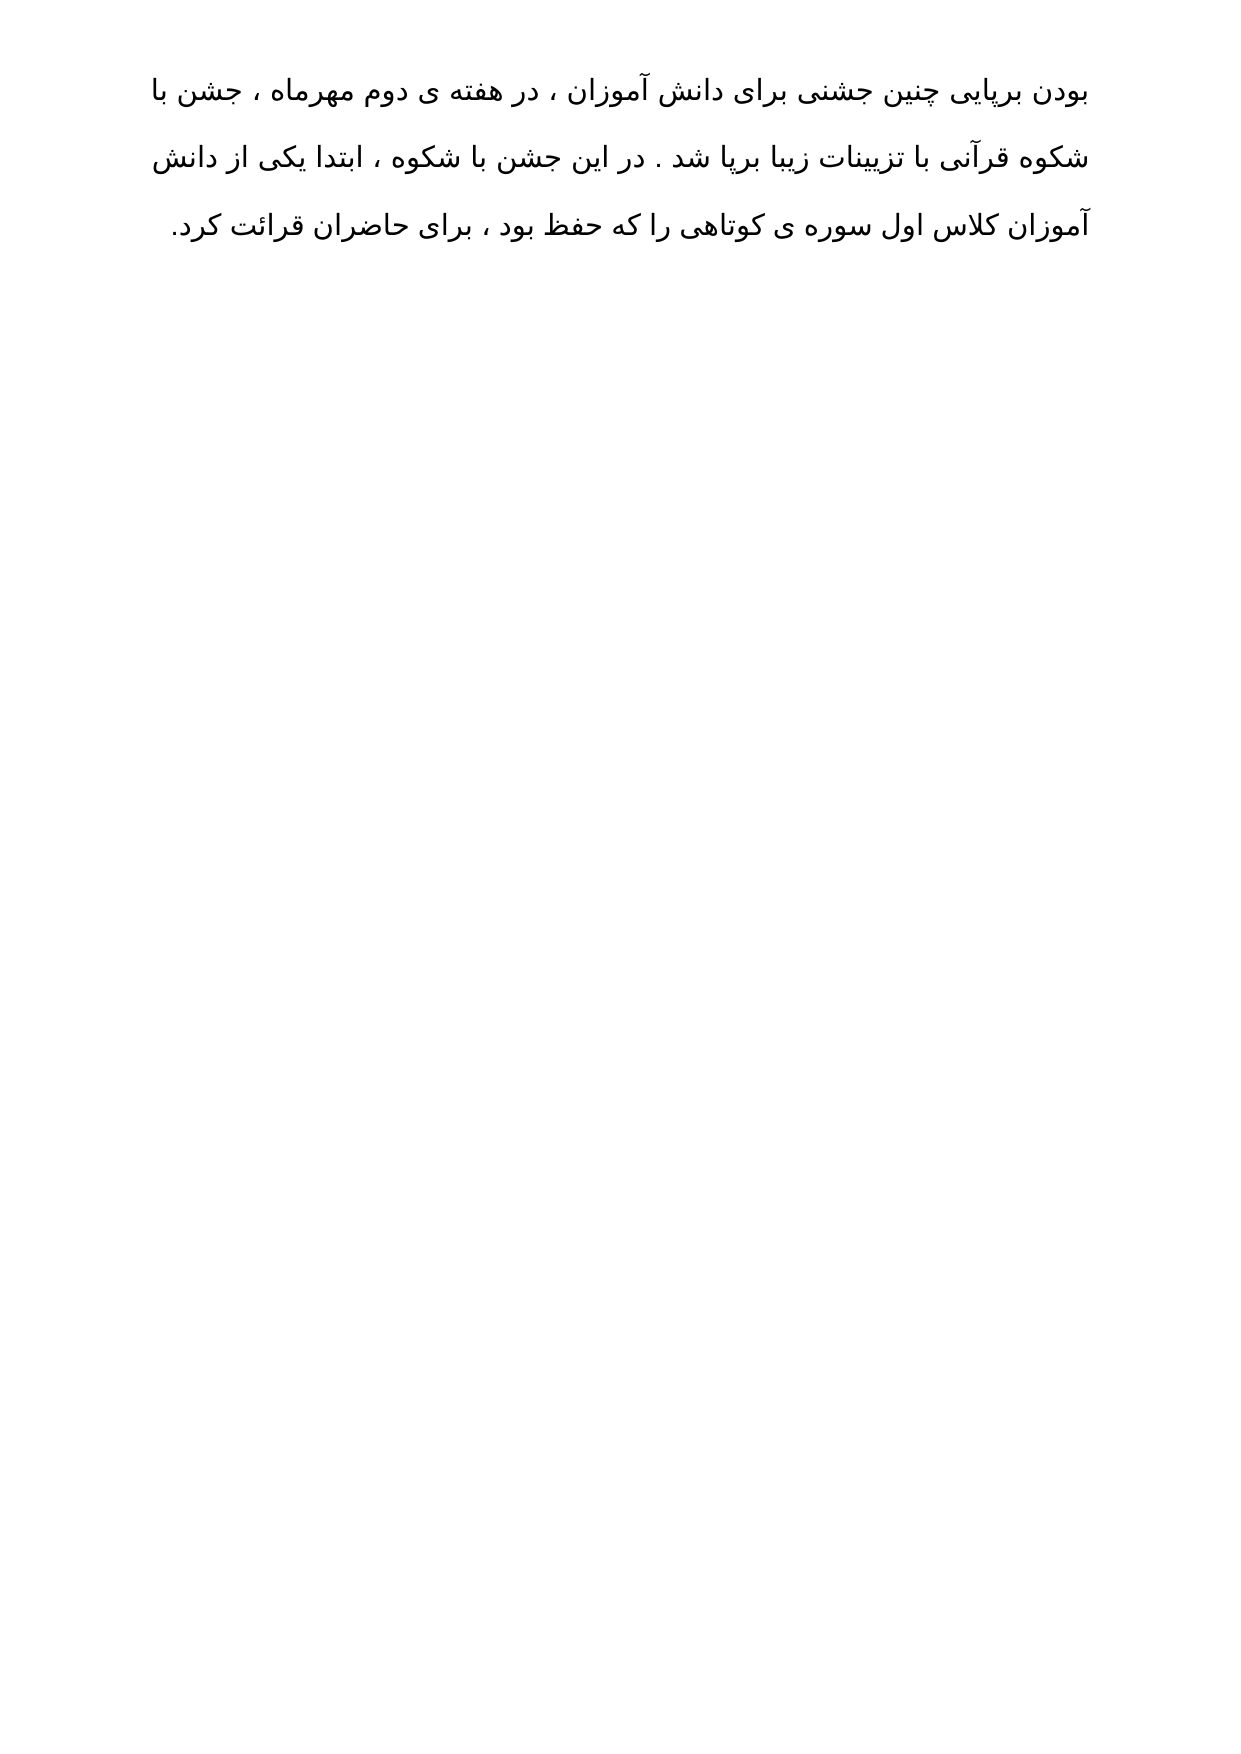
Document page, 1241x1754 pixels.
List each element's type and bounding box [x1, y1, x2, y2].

list [150, 73, 1091, 241]
